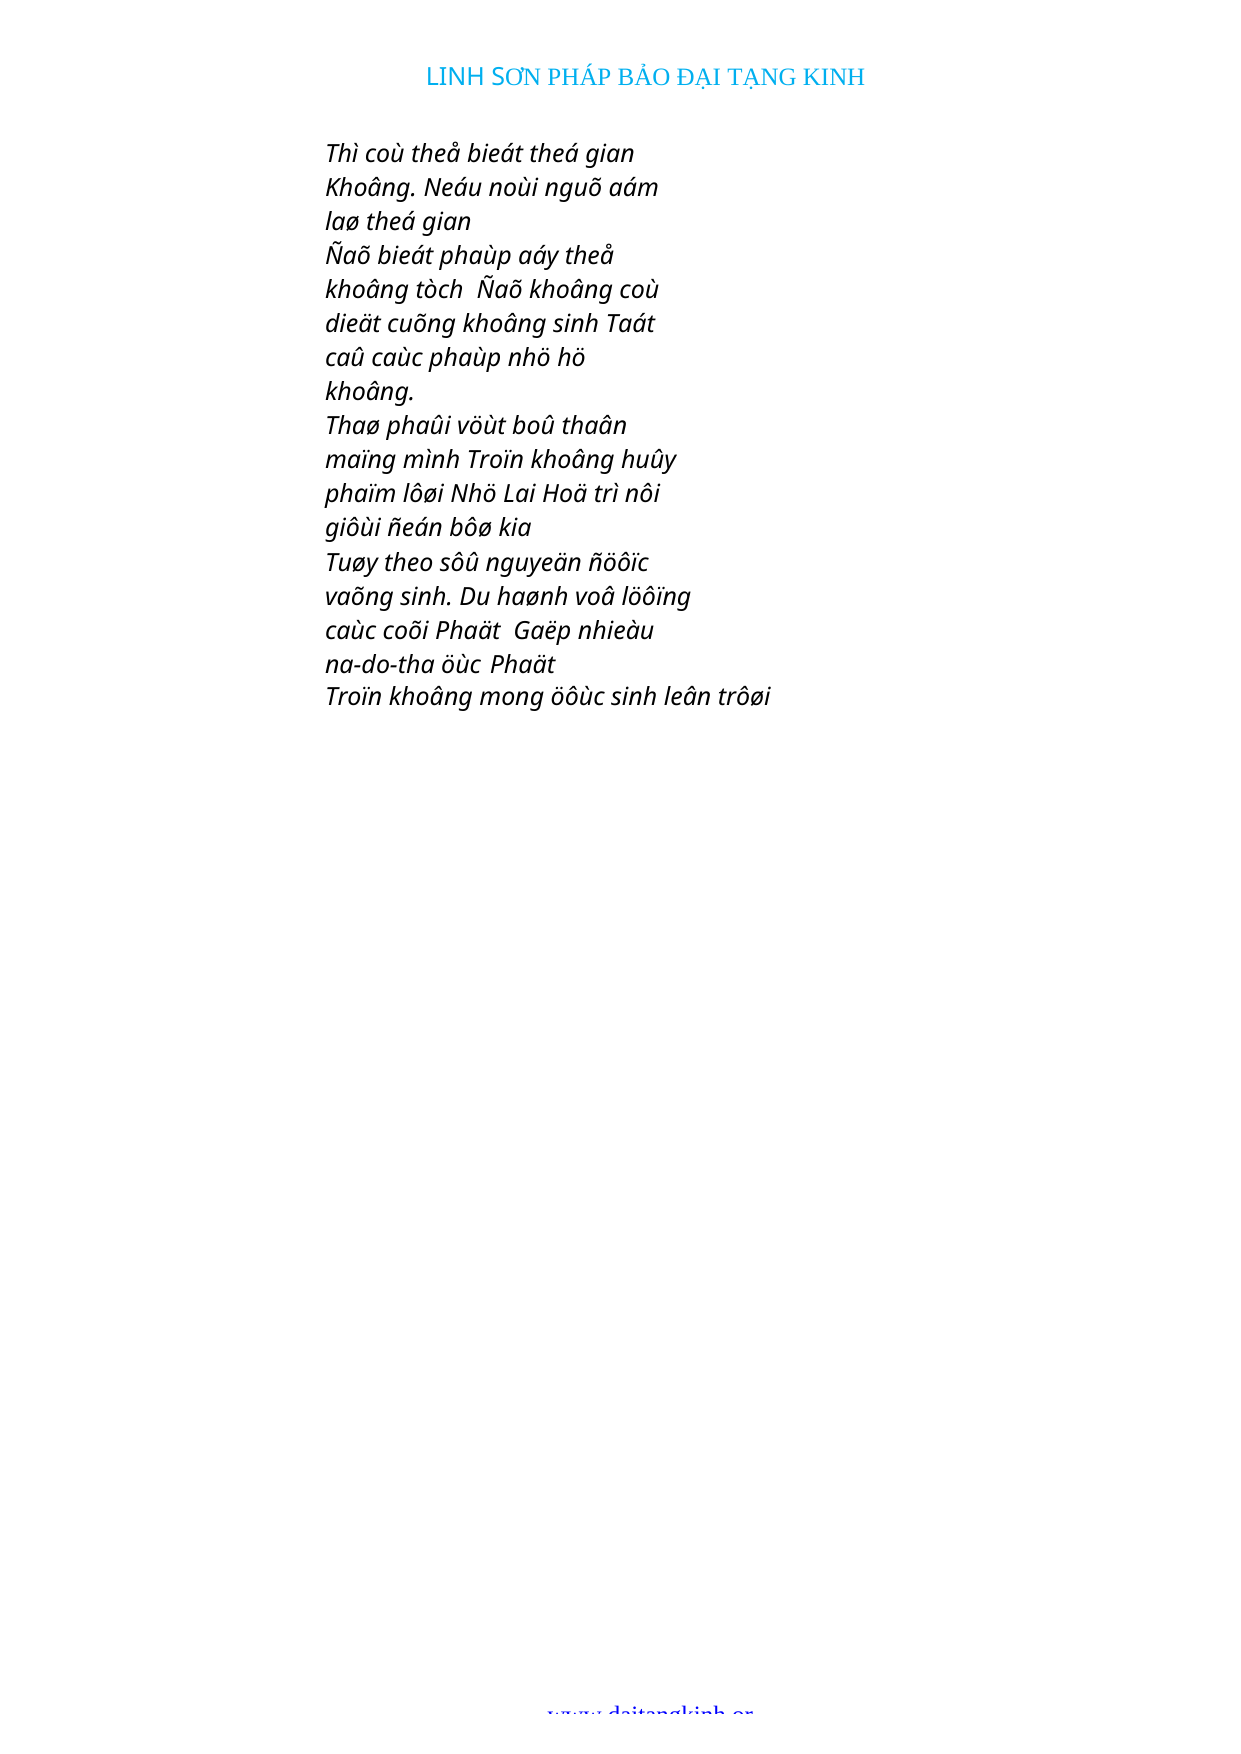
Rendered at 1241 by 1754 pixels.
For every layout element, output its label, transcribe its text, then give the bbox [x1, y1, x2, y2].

text Thì coù theå bieát theá gian Khoâng. Neáu noùi nguõ aám laø theá gian [325, 135, 659, 238]
text Tuøy theo sôû nguyeän ñöôïc vaõng sinh. Du haønh voâ löôïng caùc coõi Phaät Gaëp nhieàu na-do-tha öùc Phaät [325, 544, 692, 680]
text Troïn khoâng mong öôùc sinh leân trôøi [325, 680, 1105, 712]
text Thaø phaûi vöùt boû thaân maïng mình Troïn khoâng huûy phaïm lôøi Nhö Lai Hoä trì nôi giôùi ñeán bôø kia [325, 408, 693, 544]
text Ñaõ bieát phaùp aáy theå khoâng tòch Ñaõ khoâng coù dieät cuõng khoâng sinh Taát caû caùc phaùp nhö hö khoâng. [325, 238, 683, 408]
